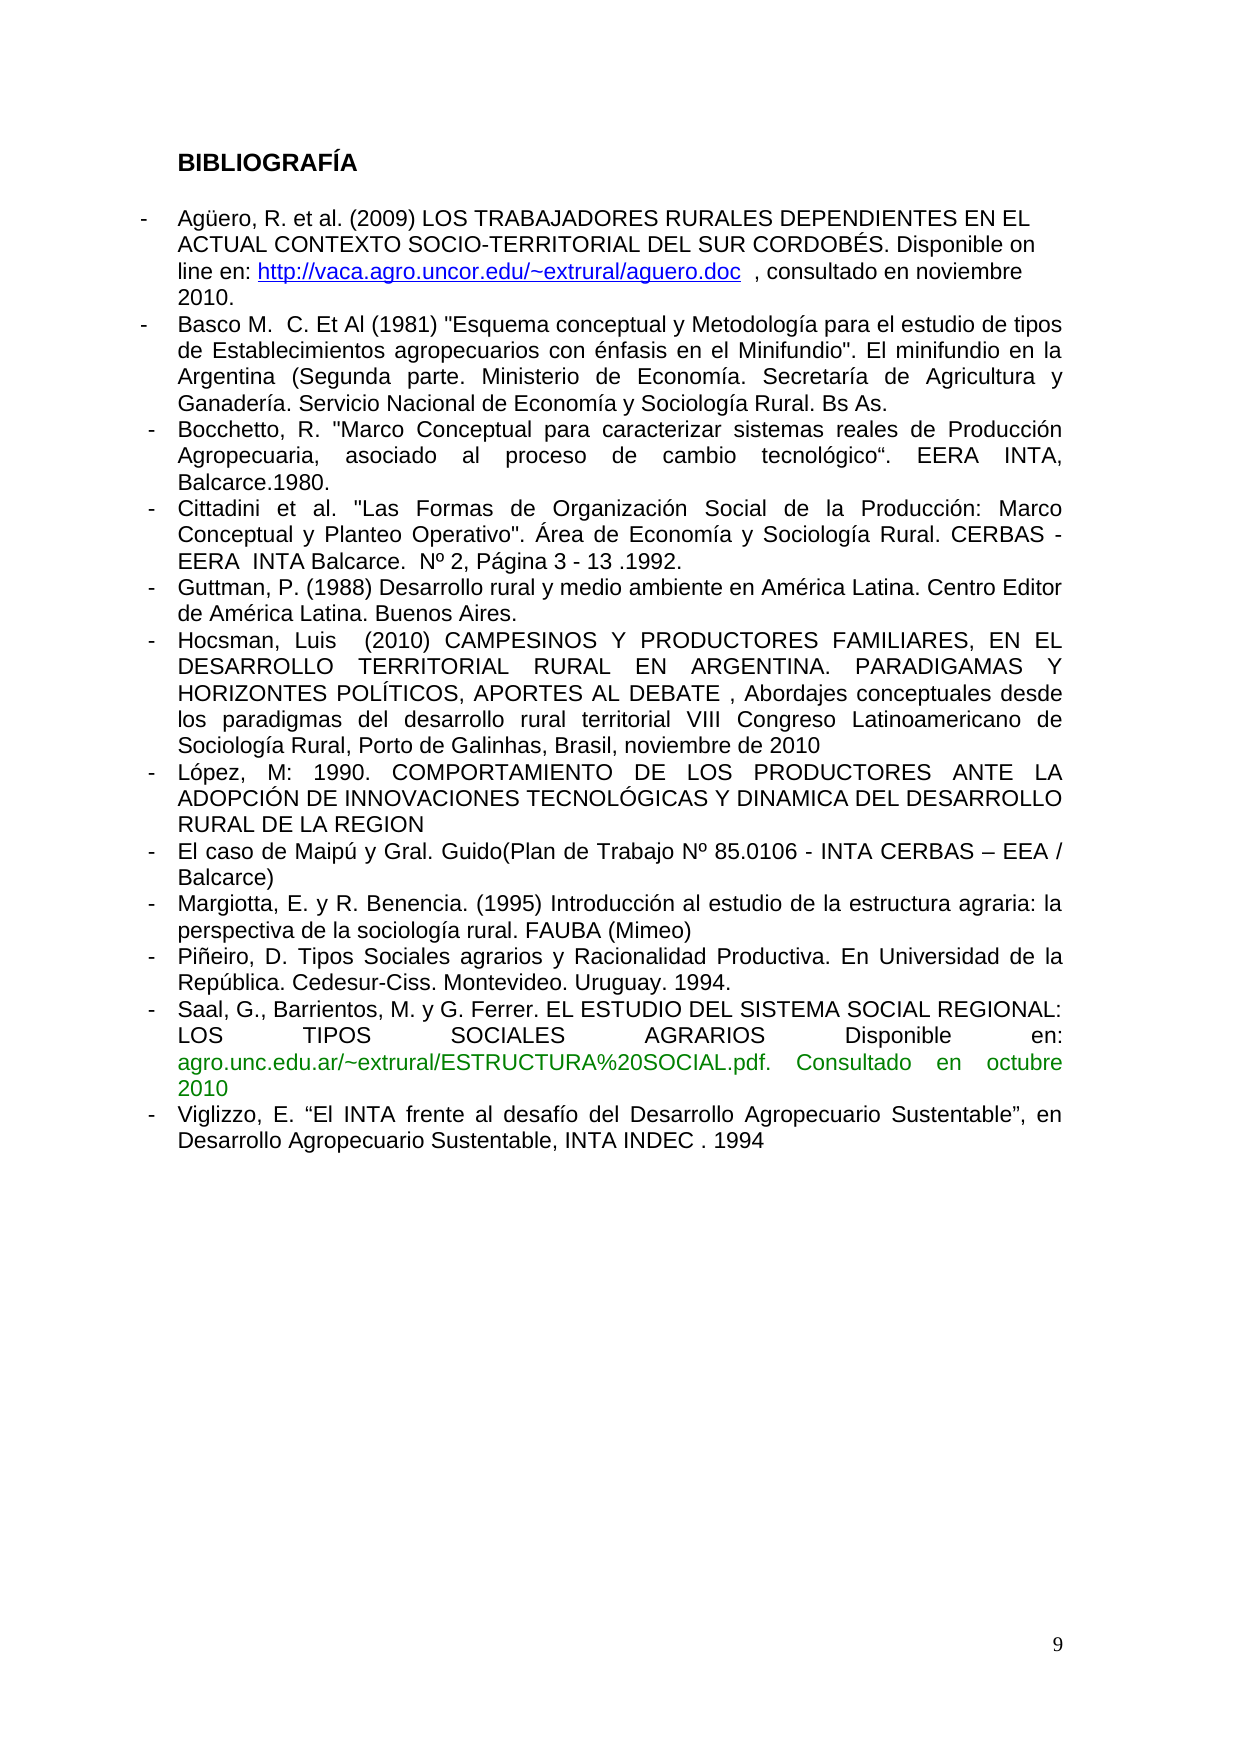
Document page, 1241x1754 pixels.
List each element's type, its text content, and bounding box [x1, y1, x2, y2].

list Margiotta, E. y R. Benencia. (1995) Introducción al estudio de la estructura agraria: la perspectiva de la sociología rural. FAUBA (Mimeo) [148, 890, 1063, 943]
list Cittadini et al. "Las Formas de Organización Social de : Marco Conceptual y Planteo Operativo". Área de Economía y Sociología Rural. CERBAS - EERA INTA Balcarce. Nº 2, Página 3 - 13 .1992. [148, 495, 1063, 574]
list Guttman, P. (1988) Desarrollo rural y medio ambiente en América Latina. Centro Editor de América Latina. Buenos Aires. [148, 574, 1063, 627]
list Piñeiro, D. Tipos Sociales agrarios y Racionalidad Productiva. En Universidad de Montevideo. Uruguay. 1994. [148, 943, 1063, 996]
list El caso de Maipú y Gral. Guido(Plan de Trabajo Nº 85.0106 - INTA CERBAS – EEA / Balcarce) [148, 838, 1063, 890]
list Basco M. C. Et Al (1981) "Esquema conceptual y Metodología para el estudio de tipos de Establecimientos agropecuarios con énfasis en el Minifundio". El minifundio en (Segunda parte. Ministerio de Economía. Secretaría de Agricultura y Ganadería. Servicio Nacional de Economía y Sociología Rural. Bs As. [140, 311, 1063, 416]
list Hocsman, Luis (2010) CAMPESINOS Y PRODUCTORES FAMILIARES, EN EL DESARROLLO TERRITORIAL RURAL EN ARGENTINA. PARADIGAMAS Y HORIZONTES POLÍTICOS, APORTES AL DEBATE , Abordajes conceptuales desde los paradigmas del desarrollo rural territorial VIII Congreso Latinoamericano de Sociología Rural, Porto de Galinhas, Brasil, noviembre de 2010 [148, 627, 1063, 758]
list Saal, G., Barrientos, M. y G. Ferrer. EL ESTUDIO DEL SISTEMA SOCIAL REGIONAL: LOS TIPOS SOCIALES AGRARIOS Disponible en: agro.unc.edu.ar/~extrural/ESTRUCTURA%20SOCIAL.pdf. Consultado en octubre 2010 [148, 996, 1063, 1101]
list López, M: 1990. COMPORTAMIENTO DE LOS PRODUCTORES ANTE INNOVACIONES TECNOLÓGICAS Y DINAMICA DEL DESARROLLO RURAL DE [148, 758, 1063, 838]
list Agüero, R. et al. (2009) LOS TRABAJADORES RURALES DEPENDIENTES EN EL ACTUAL CONTEXTO SOCIO-TERRITORIAL DEL SUR CORDOBÉS. Disponible on line en: http://vaca.agro.uncor.edu/~extrural/aguero.doc , consultado en noviembre 2010. [140, 205, 1063, 311]
list Bocchetto, R. "Marco Conceptual para caracterizar sistemas reales de Producción Agropecuaria, asociado al proceso de cambio tecnológico“. EERA INTA, Balcarce.1980. [148, 416, 1063, 495]
text BIBLIOGRAFÍA [177, 148, 1063, 176]
list Viglizzo, E. “El INTA frente al desafío del Desarrollo Agropecuario Sustentable”, en Desarrollo Agropecuario Sustentable, INTA INDEC . 1994 [148, 1101, 1063, 1154]
